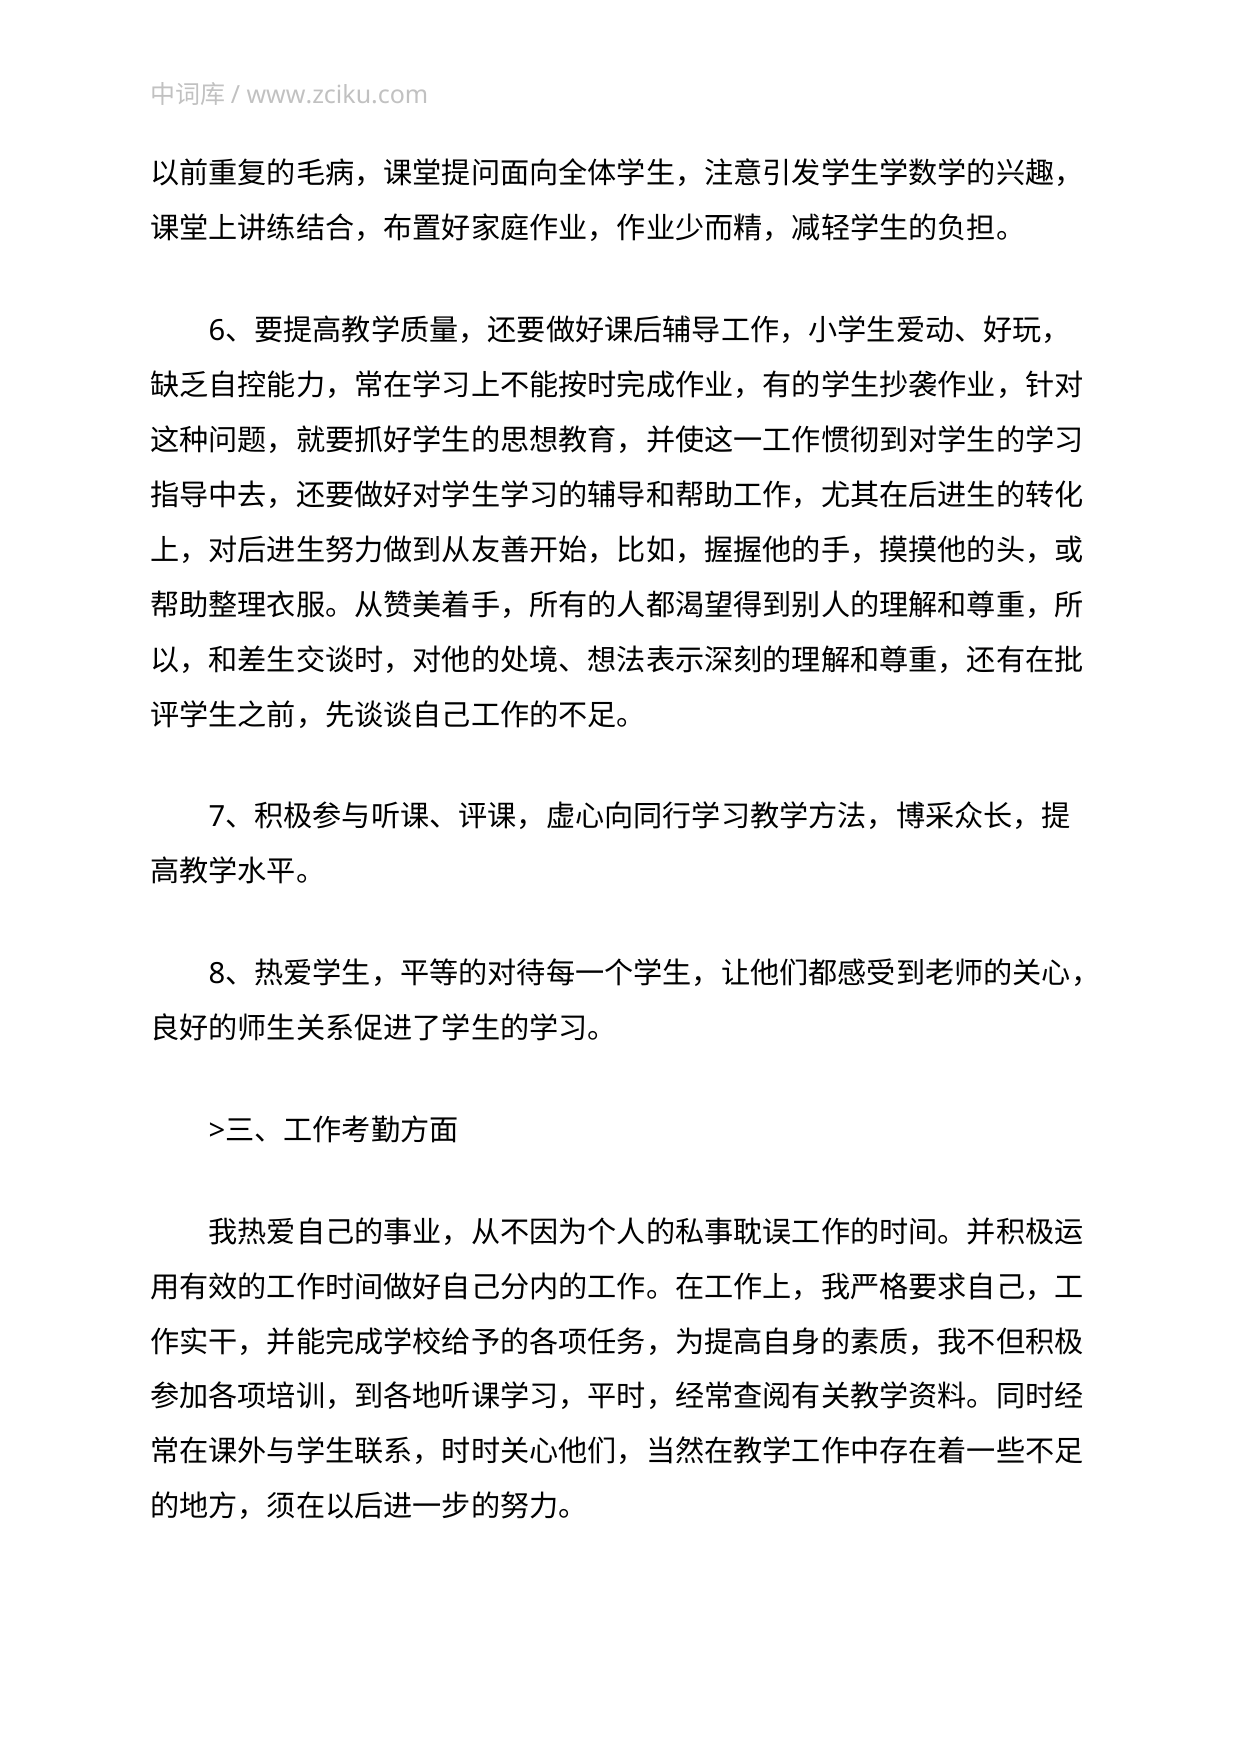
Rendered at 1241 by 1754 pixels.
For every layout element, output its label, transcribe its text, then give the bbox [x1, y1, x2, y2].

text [150, 150, 1090, 247]
text 7、积极参与听课、评课，虚心向同行学习教学方法，博采众长，提高教学水平。 [150, 793, 1090, 890]
text 6、要提高教学质量，还要做好课后辅导工作，小学生爱动、好玩，缺乏自控能力，常在学习上不能按时完成作业，有的学生抄袭作业，针对这种问题，就要抓好学生的思想教育，并使这一工作惯彻到对学生的学习指导中去，还要做好对学生学习的辅导和帮助工作，尤其在后进生的转化上，对后进生努力做到从友善开始，比如，握握他的手，摸摸他的头，或帮助整理衣服。从赞美着手，所有的人都渴望得到别人的理解和尊重，所以，和差生交谈时，对他的处境、想法表示深刻的理解和尊重，还有在批评学生之前，先谈谈自己工作的不足。 [150, 307, 1090, 733]
text >三、工作考勤方面 [150, 1106, 1090, 1149]
text 8、热爱学生，平等的对待每一个学生，让他们都感受到老师的关心，良好的师生关系促进了学生的学习。 [150, 949, 1090, 1047]
text 我热爱自己的事业，从不因为个人的私事耽误工作的时间。并积极运用有效的工作时间做好自己分内的工作。在工作上，我严格要求自己，工作实干，并能完成学校给予的各项任务，为提高自身的素质，我不但积极参加各项培训，到各地听课学习，平时，经常查阅有关教学资料。同时经常在课外与学生联系，时时关心他们，当然在教学工作中存在着一些不足的地方，须在以后进一步的努力。 [150, 1208, 1090, 1525]
